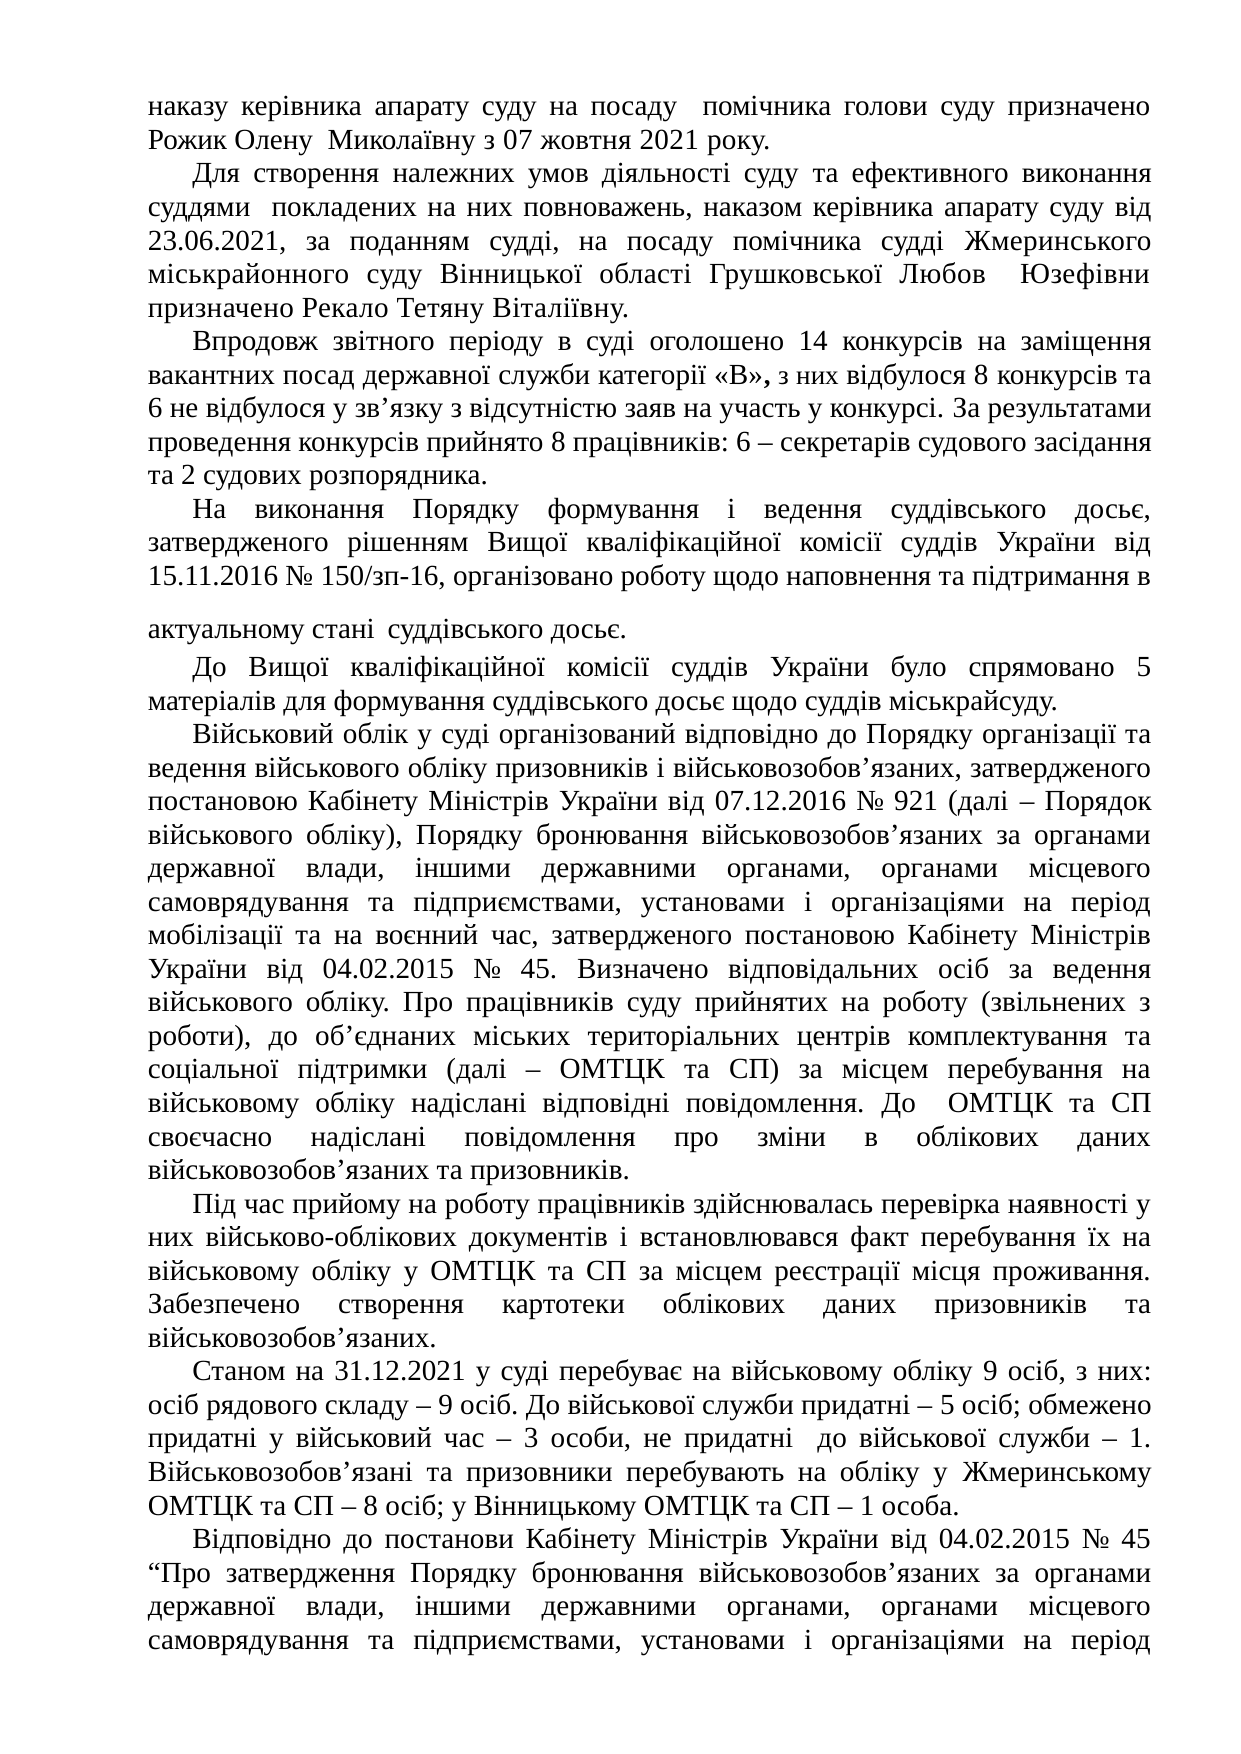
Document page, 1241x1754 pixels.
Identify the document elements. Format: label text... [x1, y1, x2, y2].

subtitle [148, 1521, 1152, 1655]
subtitle Військовий облік у суді організований відповідно до Порядку організації та ведення військового обліку призовників і військовозобов’язаних, затвердженого постановою Кабінету Міністрів України від 07.12.2016 № 921 (далі – Порядок військового обліку), Порядку бронювання військовозобов’язаних за органами державної влади, іншими державними органами, органами місцевого самоврядування та підприємствами, установами і організаціями на період мобілізації та на воєнний час, затвердженого постановою Кабінету Міністрів України від 04.02.2015 № 45. Визначено відповідальних осіб за ведення військового обліку. Про працівників суду прийнятих на роботу (звільнених з роботи), до об’єднаних міських територіальних центрів комплектування та соціальної підтримки (далі – ОМТЦК та СП) за місцем перебування на військовому обліку надіслані відповідні повідомлення. До ОМТЦК та СП своєчасно надіслані повідомлення про зміни в облікових даних військовозобов’язаних та призовників. [148, 716, 1152, 1186]
subtitle Станом на 31.12.2021 у суді перебуває на військовому обліку 9 осіб, з них: осіб рядового складу – 9 осіб. До військової служби придатні – 5 осіб; обмежено придатні у військовий час – 3 особи, не придатні до військової служби – 1. Військовозобов’язані та призовники перебувають на обліку у Жмеринському ОМТЦК та СП – 8 осіб; у Вінницькому ОМТЦК та СП – 1 особа. [148, 1353, 1152, 1521]
subtitle Впродовж звітного періоду в суді оголошено 14 конкурсів на заміщення вакантних посад державної служби категорії «В», з них відбулося 8 конкурсів та 6 не відбулося у зв’язку з відсутністю заяв на участь у конкурсі. За результатами проведення конкурсів прийнято 8 працівників: 6 – секретарів судового засідання та 2 судових розпорядника. [148, 323, 1152, 491]
subtitle Для створення належних умов діяльності суду та ефективного виконання суддями покладених на них повноважень, наказом керівника апарату суду від 23.06.2021, за поданням судді, на посаду помічника судді Жмеринського міськрайонного суду Вінницької області Грушковської Любов Юзефівни призначено Рекало Тетяну Віталіївну. [148, 156, 1152, 323]
subtitle Під час прийому на роботу працівників здійснювалась перевірка наявності у них військово-облікових документів і встановлювався факт перебування їх на військовому обліку у ОМТЦК та СП за місцем реєстрації місця проживання. Забезпечено створення картотеки облікових даних призовників та військовозобов’язаних. [148, 1186, 1152, 1353]
subtitle На виконання Порядку формування і ведення суддівського досьє, затвердженого рішенням Вищої кваліфікаційної комісії суддів України від 15.11.2016 № 150/зп-16, організовано роботу щодо наповнення та підтримання в актуальному стані суддівського досьє. [148, 491, 1152, 649]
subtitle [148, 88, 1152, 156]
subtitle До Вищої кваліфікаційної комісії суддів України було спрямовано 5 матеріалів для формування суддівського досьє щодо суддів міськрайсуду. [148, 649, 1152, 716]
